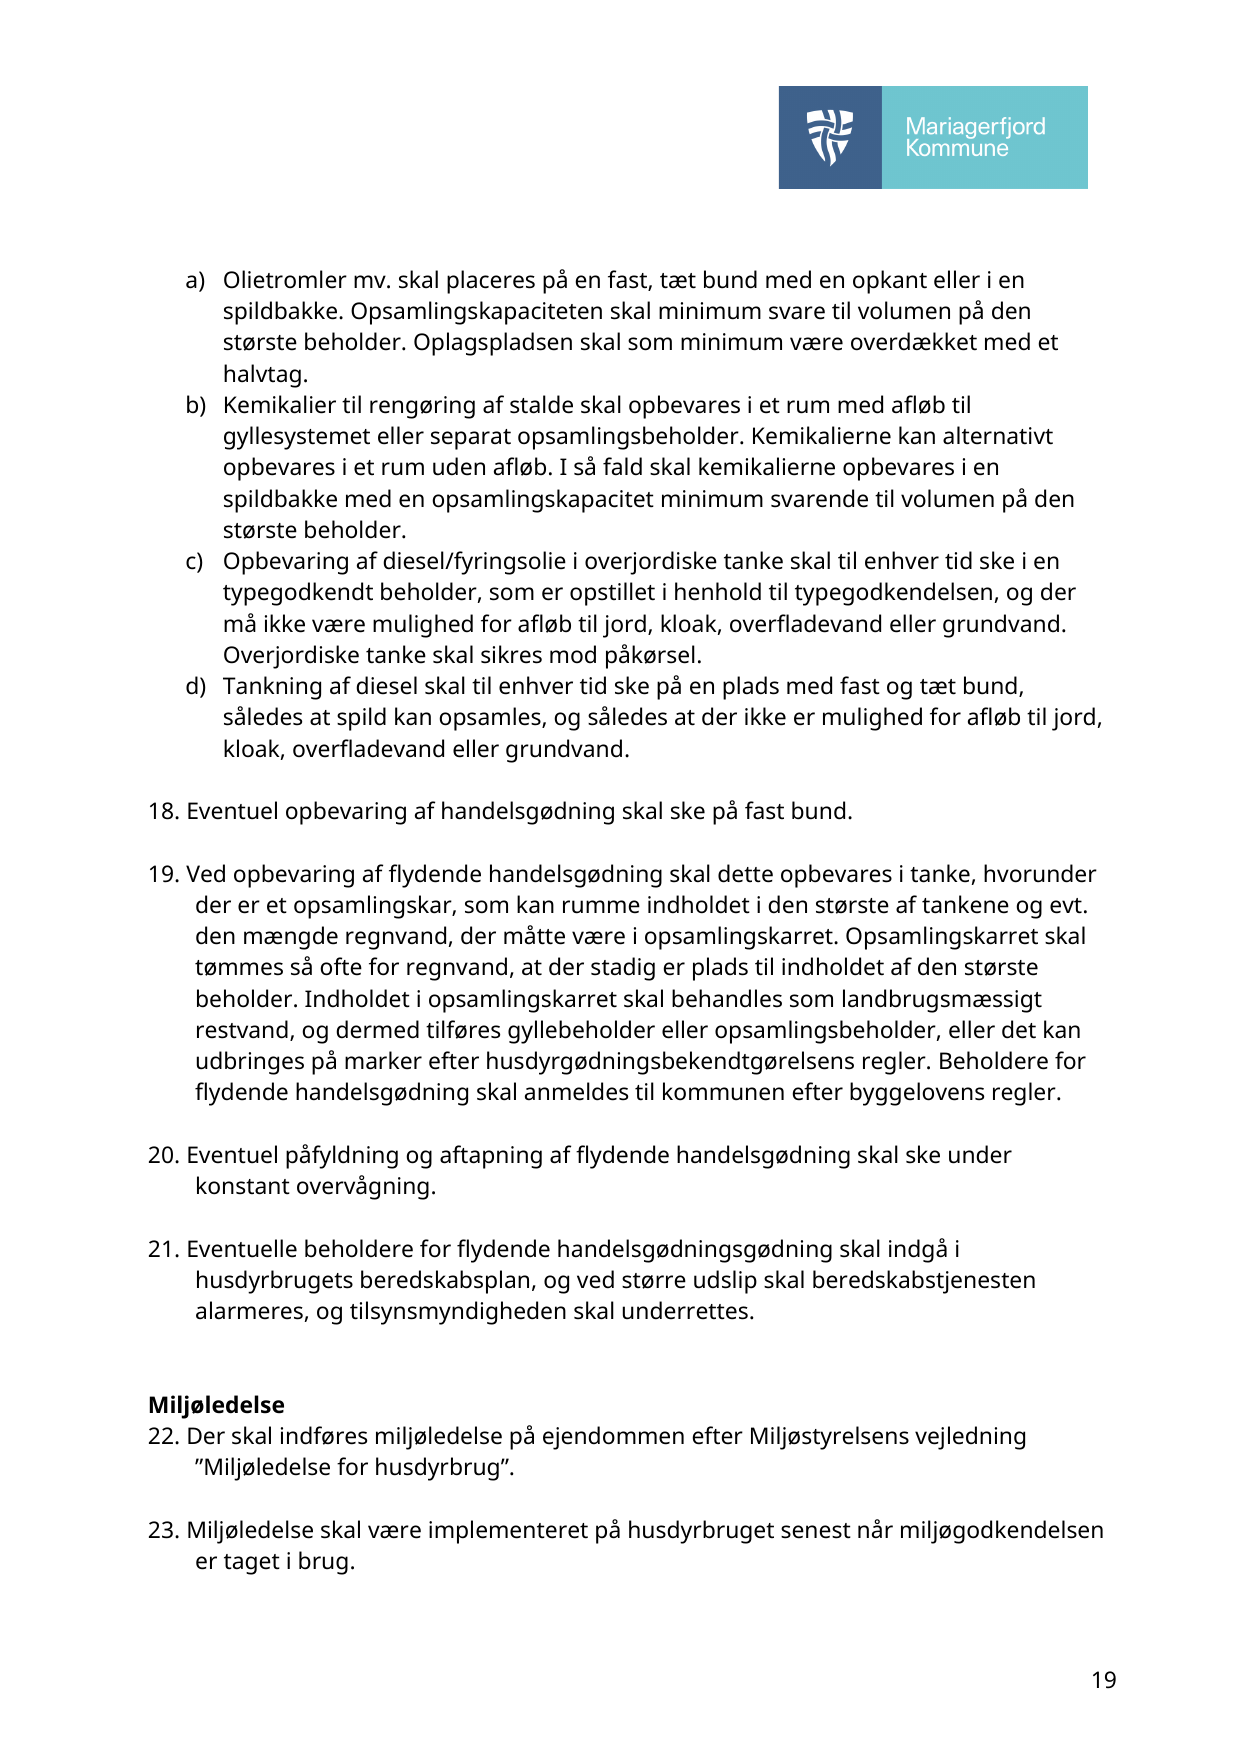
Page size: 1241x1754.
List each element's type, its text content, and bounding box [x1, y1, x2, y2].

list Tankning af diesel skal til enhver tid ske på en plads med fast og tæt bund, således at spild kan opsamles, og således at der ikke er mulighed for afløb til jord, kloak, overfladevand eller grundvand. [185, 670, 1107, 764]
picture [778, 86, 1088, 189]
list Eventuelle beholdere for flydende handelsgødningsgødning skal indgå i husdyrbrugets beredskabsplan, og ved større udslip skal beredskabstjenesten alarmeres, og tilsynsmyndigheden skal underrettes. [148, 1232, 1107, 1326]
list Opbevaring af diesel/fyringsolie i overjordiske tanke skal til enhver tid ske i en typegodkendt beholder, som er opstillet i henhold til typegodkendelsen, og der må ikke være mulighed for afløb til jord, kloak, overfladevand eller grundvand. Overjordiske tanke skal sikres mod påkørsel. [185, 545, 1107, 670]
list Eventuel påfyldning og aftapning af flydende handelsgødning skal ske under konstant overvågning. [148, 1139, 1107, 1232]
list Miljøledelse skal være implementeret på husdyrbruget senest når miljøgodkendelsen er taget i brug. [148, 1514, 1107, 1576]
list Eventuel opbevaring af handelsgødning skal ske på fast bund. [148, 795, 1107, 826]
text Miljøledelse [148, 1389, 1107, 1420]
list Kemikalier til rengøring af stalde skal opbevares i et rum med afløb til gyllesystemet eller separat opsamlingsbeholder. Kemikalierne kan alternativt opbevares i et rum uden afløb. I så fald skal kemikalierne opbevares i en spildbakke med en opsamlingskapacitet minimum svarende til volumen på den største beholder. [185, 389, 1107, 545]
list Ved opbevaring af flydende handelsgødning skal dette opbevares i tanke, hvorunder der er et opsamlingskar, som kan rumme indholdet i den største af tankene og evt. den mængde regnvand, der måtte være i opsamlingskarret. Opsamlingskarret skal tømmes så ofte for regnvand, at der stadig er plads til indholdet af den største beholder. Indholdet i opsamlingskarret skal behandles som landbrugsmæssigt restvand, og dermed tilføres gyllebeholder eller opsamlingsbeholder, eller det kan udbringes på marker efter husdyrgødningsbekendtgørelsens regler. Beholdere for flydende handelsgødning skal anmeldes til kommunen efter byggelovens regler. [148, 857, 1107, 1107]
list Der skal indføres miljøledelse på ejendommen efter Miljøstyrelsens vejledning ”Miljøledelse for husdyrbrug”. [148, 1420, 1107, 1482]
list Olietromler mv. skal placeres på en fast, tæt bund med en opkant eller i en spildbakke. Opsamlingskapaciteten skal minimum svare til volumen på den største beholder. Oplagspladsen skal som minimum være overdækket med et halvtag. [185, 264, 1107, 389]
